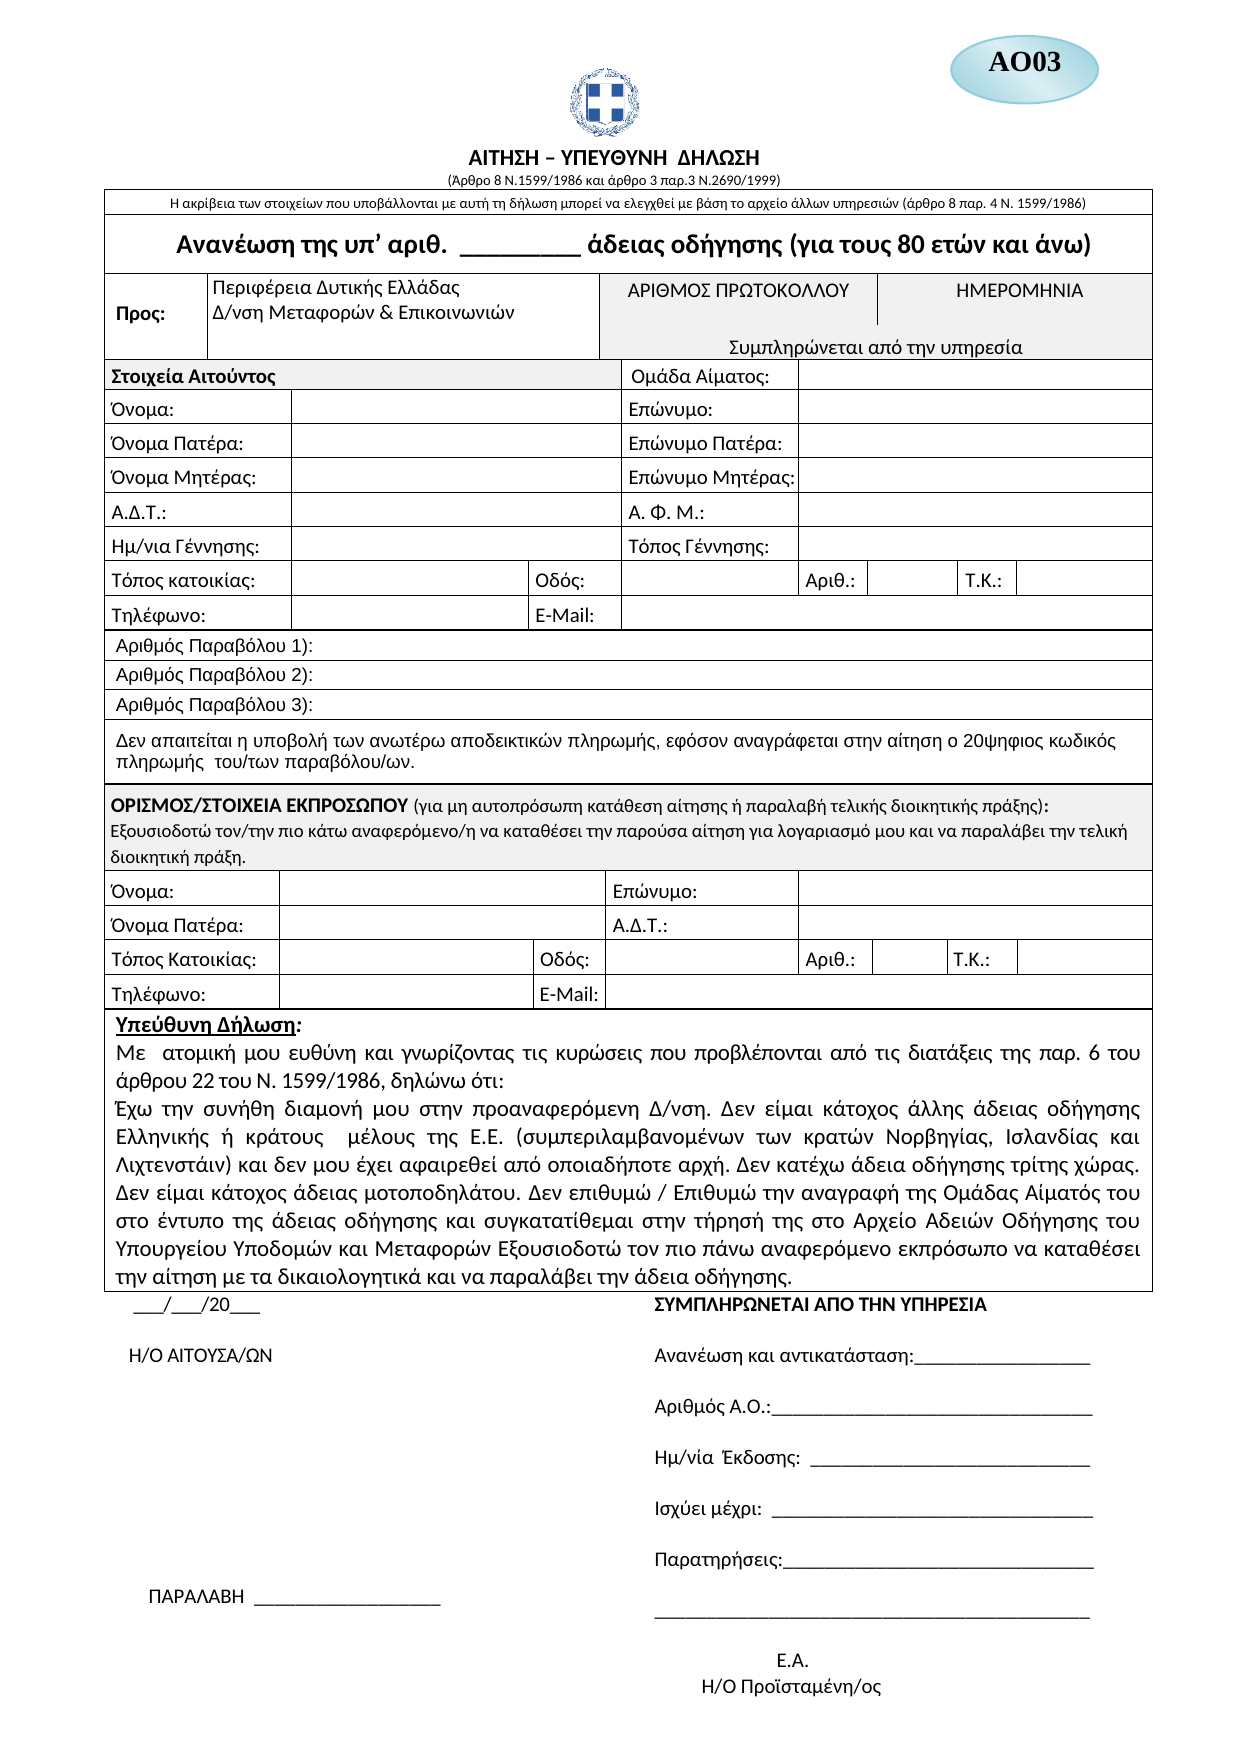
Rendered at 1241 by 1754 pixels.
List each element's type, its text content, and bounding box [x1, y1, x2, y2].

table_cell [292, 561, 528, 594]
table_cell [280, 940, 533, 973]
table_cell [622, 596, 1152, 629]
table_header ___/___/20___ Η/Ο ΑΙΤΟΥΣΑ/ΩΝ ΠΑΡΑΛΑΒΗ __________________ [104, 1292, 632, 1698]
table_cell [799, 871, 1152, 905]
table_cell Α.Δ.Τ.: [105, 493, 291, 526]
table_cell Επώνυμο: [606, 871, 798, 905]
table_cell Τόπος κατοικίας: [105, 561, 291, 594]
title ΑΙΤΗΣΗ – ΥΠΕΥΘΥΝΗ ΔΗΛΩΣΗ [89, 143, 1139, 171]
table_cell [292, 493, 621, 526]
table_cell Όνομα Πατέρα: [105, 424, 291, 457]
table_cell [799, 390, 1152, 423]
table_cell [799, 527, 1152, 560]
table_cell Αριθ.: [799, 940, 872, 973]
table_header Αριθμός Παραβόλου 1): [105, 631, 1152, 659]
table_cell [1017, 561, 1152, 594]
table_cell Όνομα Μητέρας: [105, 458, 291, 492]
table_cell Όνομα: [105, 390, 291, 423]
table_cell Τ.Κ.: [958, 561, 1016, 594]
title (Άρθρο 8 Ν.1599/1986 και άρθρο 3 παρ.3 Ν.2690/1999) [89, 171, 1139, 189]
table_cell [292, 527, 621, 560]
table_cell ΗΜΕΡΟΜΗΝΙΑ [878, 274, 1152, 325]
table_cell Δεν απαιτείται η υποβολή των ανωτέρω αποδεικτικών πληρωμής, εφόσον αναγράφεται στην αίτηση ο 20ψηφιος κωδικός πληρωμής του/των παραβόλου/ων. [105, 720, 1152, 782]
table_cell [280, 871, 605, 905]
table_cell Όνομα: [105, 871, 279, 905]
table_cell Οδός: [534, 940, 605, 973]
table_cell Τηλέφωνο: [105, 596, 291, 629]
table_cell Ανανέωση της υπ’ αριθ. _________ άδειας οδήγησης (για τους 80 ετών και άνω) [105, 215, 1152, 273]
table_cell E-Mail: [534, 975, 605, 1008]
table_cell [292, 390, 621, 423]
table_cell [799, 493, 1152, 526]
table_header ΟΡΙΣΜΟΣ/ΣΤΟΙΧΕΙΑ ΕΚΠΡΟΣΩΠΟΥ (για μη αυτοπρόσωπη κατάθεση αίτησης ή παραλαβή τελικής διοικητικής πράξης): Εξουσιοδοτώ τον/την πιο κάτω αναφερόμενο/η να καταθέσει την παρούσα αίτηση για λογαριασμό μου και να παραλάβει την τελική διοικητική πράξη. [105, 785, 1152, 870]
table_cell Α. Φ. Μ.: [622, 493, 798, 526]
table_cell Στοιχεία Αιτούντος [105, 360, 621, 389]
table_cell Ομάδα Αίματος: [622, 360, 798, 389]
table_cell ΑΡΙΘΜΟΣ ΠΡΩΤΟΚΟΛΛΟΥ [600, 274, 877, 325]
picture [570, 68, 640, 137]
table_cell Περιφέρεια Δυτικής Ελλάδας Δ/νση Μεταφορών & Επικοινωνιών [208, 274, 599, 359]
table_header Η ακρίβεια των στοιχείων που υποβάλλονται με αυτή τη δήλωση μπορεί να ελεγχθεί με βάση το αρχείο άλλων υπηρεσιών (άρθρο 8 παρ. 4 Ν. 1599/1986) [105, 190, 1152, 214]
table_cell Τόπος Γέννησης: [622, 527, 798, 560]
table_cell Επώνυμο: [622, 390, 798, 423]
table_cell [799, 458, 1152, 492]
table_cell [622, 561, 798, 594]
table_cell Τ.Κ.: [948, 940, 1017, 973]
table_cell Όνομα Πατέρα: [105, 906, 279, 939]
table_cell [292, 596, 528, 629]
table_cell [868, 561, 957, 594]
table_cell [280, 906, 605, 939]
table_cell [873, 940, 947, 973]
table_cell Τόπος Κατοικίας: [105, 940, 279, 973]
table_cell Αριθμός Παραβόλου 3): [105, 690, 1152, 719]
table_cell E-Mail: [529, 596, 621, 629]
table_cell Αριθμός Παραβόλου 2): [105, 661, 1152, 689]
table_cell Επώνυμο Μητέρας: [622, 458, 798, 492]
table_header Υπεύθυνη Δήλωση: Με ατομική μου ευθύνη και γνωρίζοντας τις κυρώσεις που προβλέπονται από τις διατάξεις της παρ. 6 του άρθρου 22 του Ν. 1599/1986, δηλώνω ότι: Έχω την συνήθη διαμονή μου στην προαναφερόμενη Δ/νση. Δεν είμαι κάτοχος άλλης άδειας οδήγησης Ελληνικής ή κράτους μέλους της Ε.Ε. (συμπεριλαμβανομένων των κρατών Νορβηγίας, Ισλανδίας και Λιχτενστάιν) και δεν μου έχει αφαιρεθεί από οποιαδήποτε αρχή. Δεν κατέχω άδεια οδήγησης τρίτης χώρας. Δεν είμαι κάτοχος άδειας μοτοποδηλάτου. Δεν επιθυμώ / Επιθυμώ την αναγραφή της Ομάδας Αίματός του στο έντυπο της άδειας οδήγησης και συγκατατίθεμαι στην τήρησή της στο Αρχείο Αδειών Οδήγησης του Υπουργείου Υποδομών και Μεταφορών Εξουσιοδοτώ τον πιο πάνω αναφερόμενο εκπρόσωπο να καταθέσει την αίτηση με τα δικαιολογητικά και να παραλάβει την άδεια οδήγησης. [105, 1010, 1152, 1291]
table_cell Α.Δ.Τ.: [606, 906, 798, 939]
table_cell Προς: [105, 274, 207, 359]
table_cell [1018, 940, 1152, 973]
table_cell [280, 975, 533, 1008]
table_cell Επώνυμο Πατέρα: [622, 424, 798, 457]
table_cell Οδός: [529, 561, 621, 594]
table_cell [606, 940, 798, 973]
table_cell [292, 424, 621, 457]
table_cell Συμπληρώνεται από την υπηρεσία [600, 325, 1152, 359]
table_cell [292, 458, 621, 492]
table_cell Αριθ.: [799, 561, 867, 594]
table_cell [799, 360, 1152, 389]
table_cell [606, 975, 1152, 1008]
table_cell [799, 424, 1152, 457]
table_header [632, 1292, 1152, 1698]
table_cell [799, 906, 1152, 939]
table_cell Τηλέφωνο: [105, 975, 279, 1008]
table_cell Ημ/νια Γέννησης: [105, 527, 291, 560]
